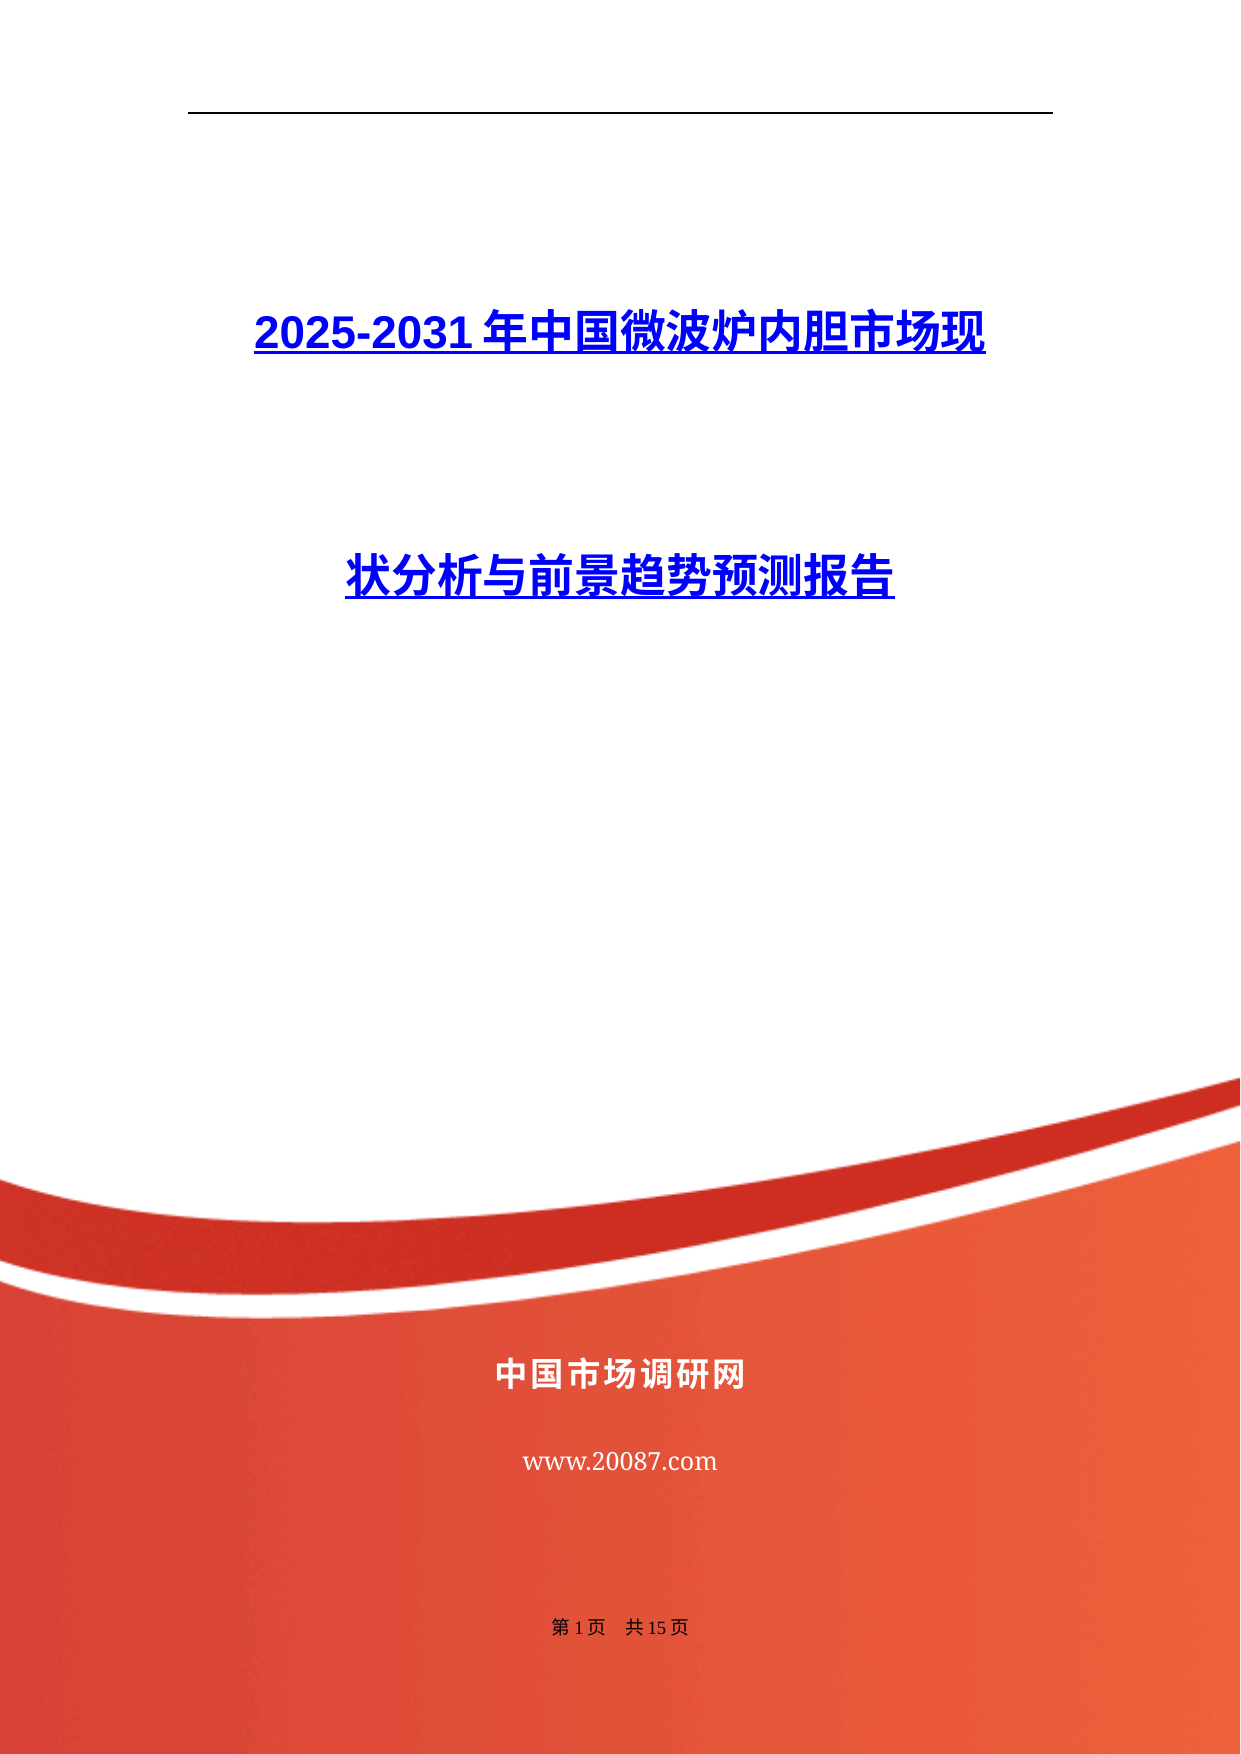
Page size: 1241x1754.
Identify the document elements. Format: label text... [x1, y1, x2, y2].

table_header 2025-2031年中国微波炉内胆市场现状分析与前景趋势预测报告 [188, 207, 1053, 773]
text www.20087.com [187, 1428, 1053, 1493]
picture [0, 1006, 1241, 1754]
subtitle 中国市场调研网 [187, 1339, 1053, 1404]
